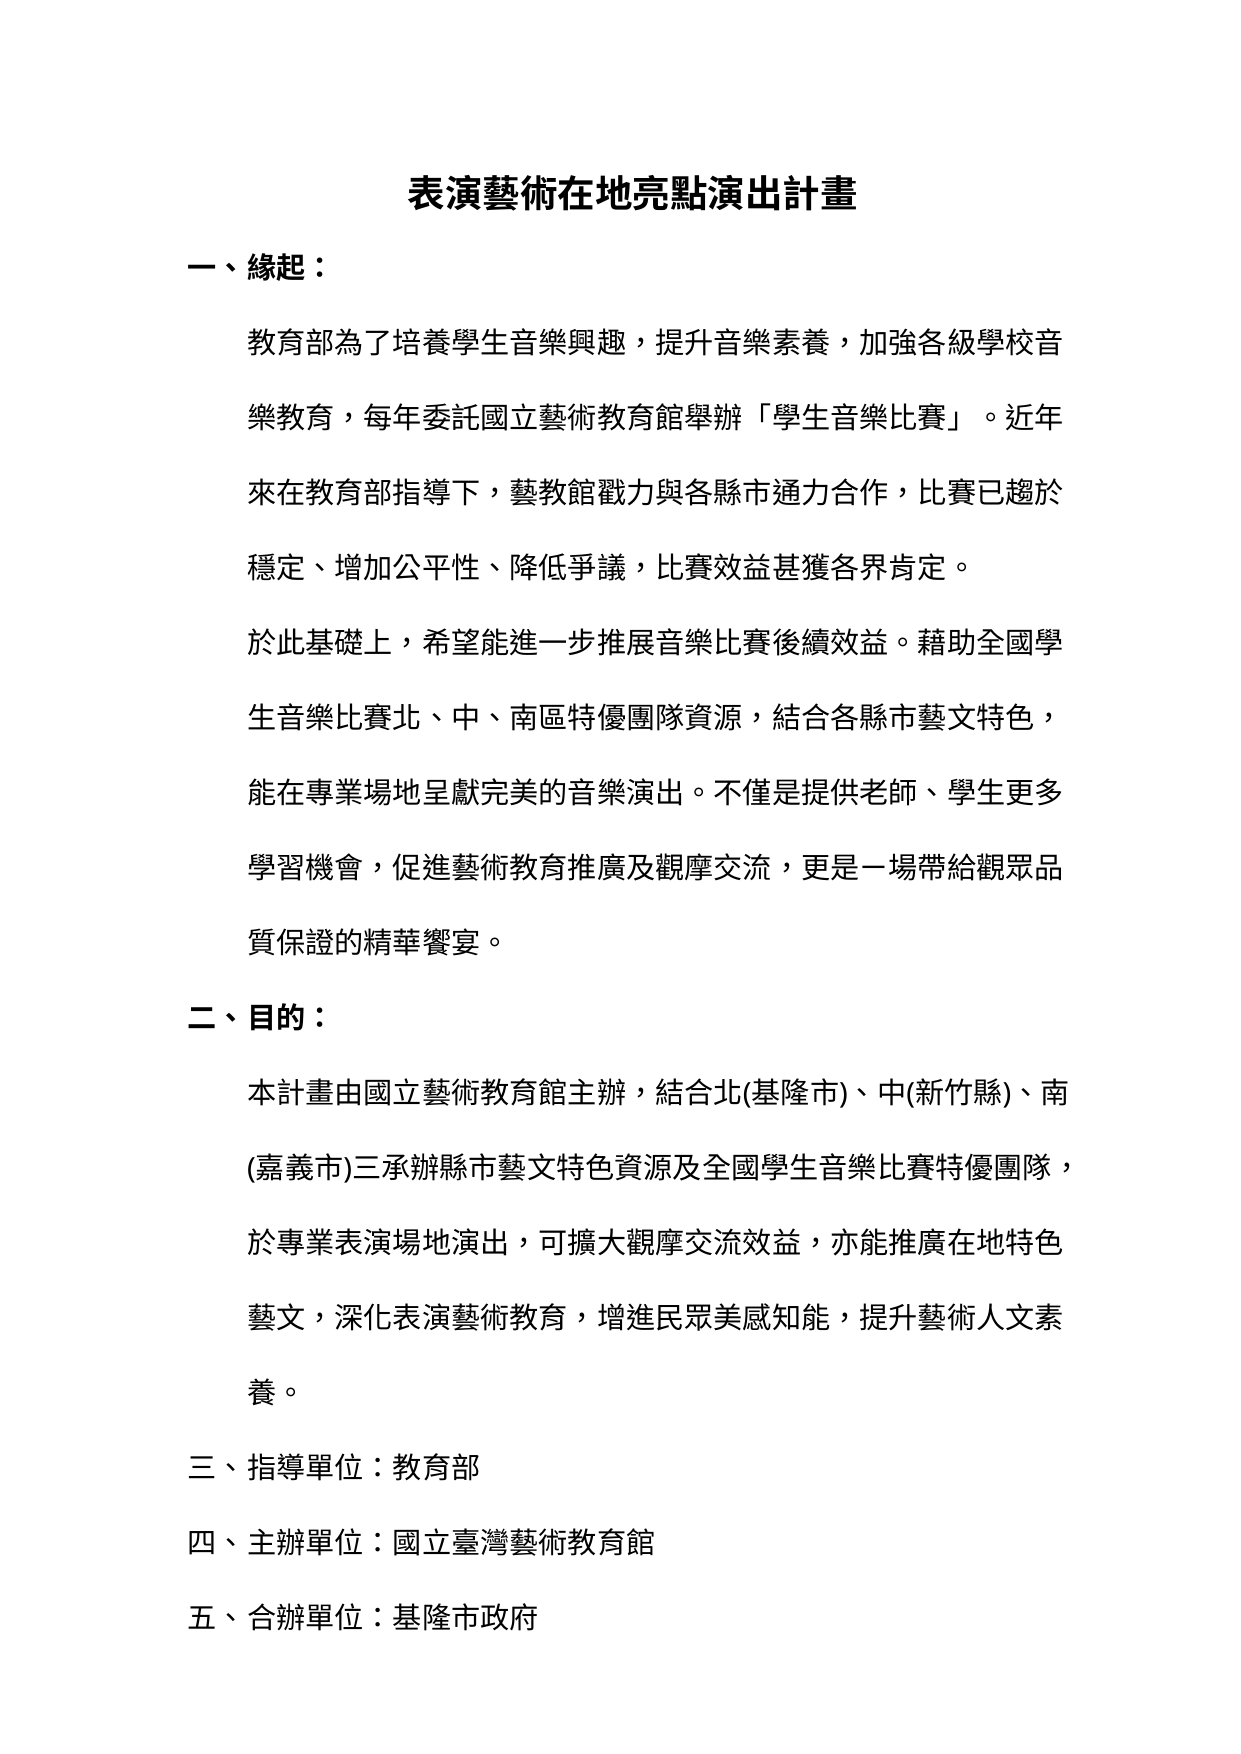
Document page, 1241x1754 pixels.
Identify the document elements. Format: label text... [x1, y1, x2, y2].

list 主辦單位：國立臺灣藝術教育館 [187, 1504, 1078, 1579]
list 於此基礎上，希望能進一步推展音樂比賽後續效益。藉助全國學生音樂比賽北、中、南區特優團隊資源，結合各縣市藝文特色，能在專業場地呈獻完美的音樂演出。不僅是提供老師、學生更多學習機會，促進藝術教育推廣及觀摩交流，更是ㄧ場帶給觀眾品質保證的精華饗宴。 [247, 604, 1078, 979]
list 合辦單位：基隆市政府 [187, 1579, 1078, 1654]
text 表演藝術在地亮點演出計畫 [187, 154, 1078, 229]
list 緣起： [187, 229, 1078, 304]
list 目的： [187, 979, 1078, 1054]
list 教育部為了培養學生音樂興趣，提升音樂素養，加強各級學校音樂教育，每年委託國立藝術教育館舉辦「學生音樂比賽」。近年來在教育部指導下，藝教館戳力與各縣市通力合作，比賽已趨於穩定、增加公平性、降低爭議，比賽效益甚獲各界肯定。 [247, 304, 1078, 604]
list 本計畫由國立藝術教育館主辦，結合北(基隆市)、中(新竹縣)、南(嘉義市)三承辦縣市藝文特色資源及全國學生音樂比賽特優團隊，於專業表演場地演出，可擴大觀摩交流效益，亦能推廣在地特色藝文，深化表演藝術教育，增進民眾美感知能，提升藝術人文素養。 [247, 1054, 1078, 1429]
list 指導單位：教育部 [187, 1429, 1078, 1504]
